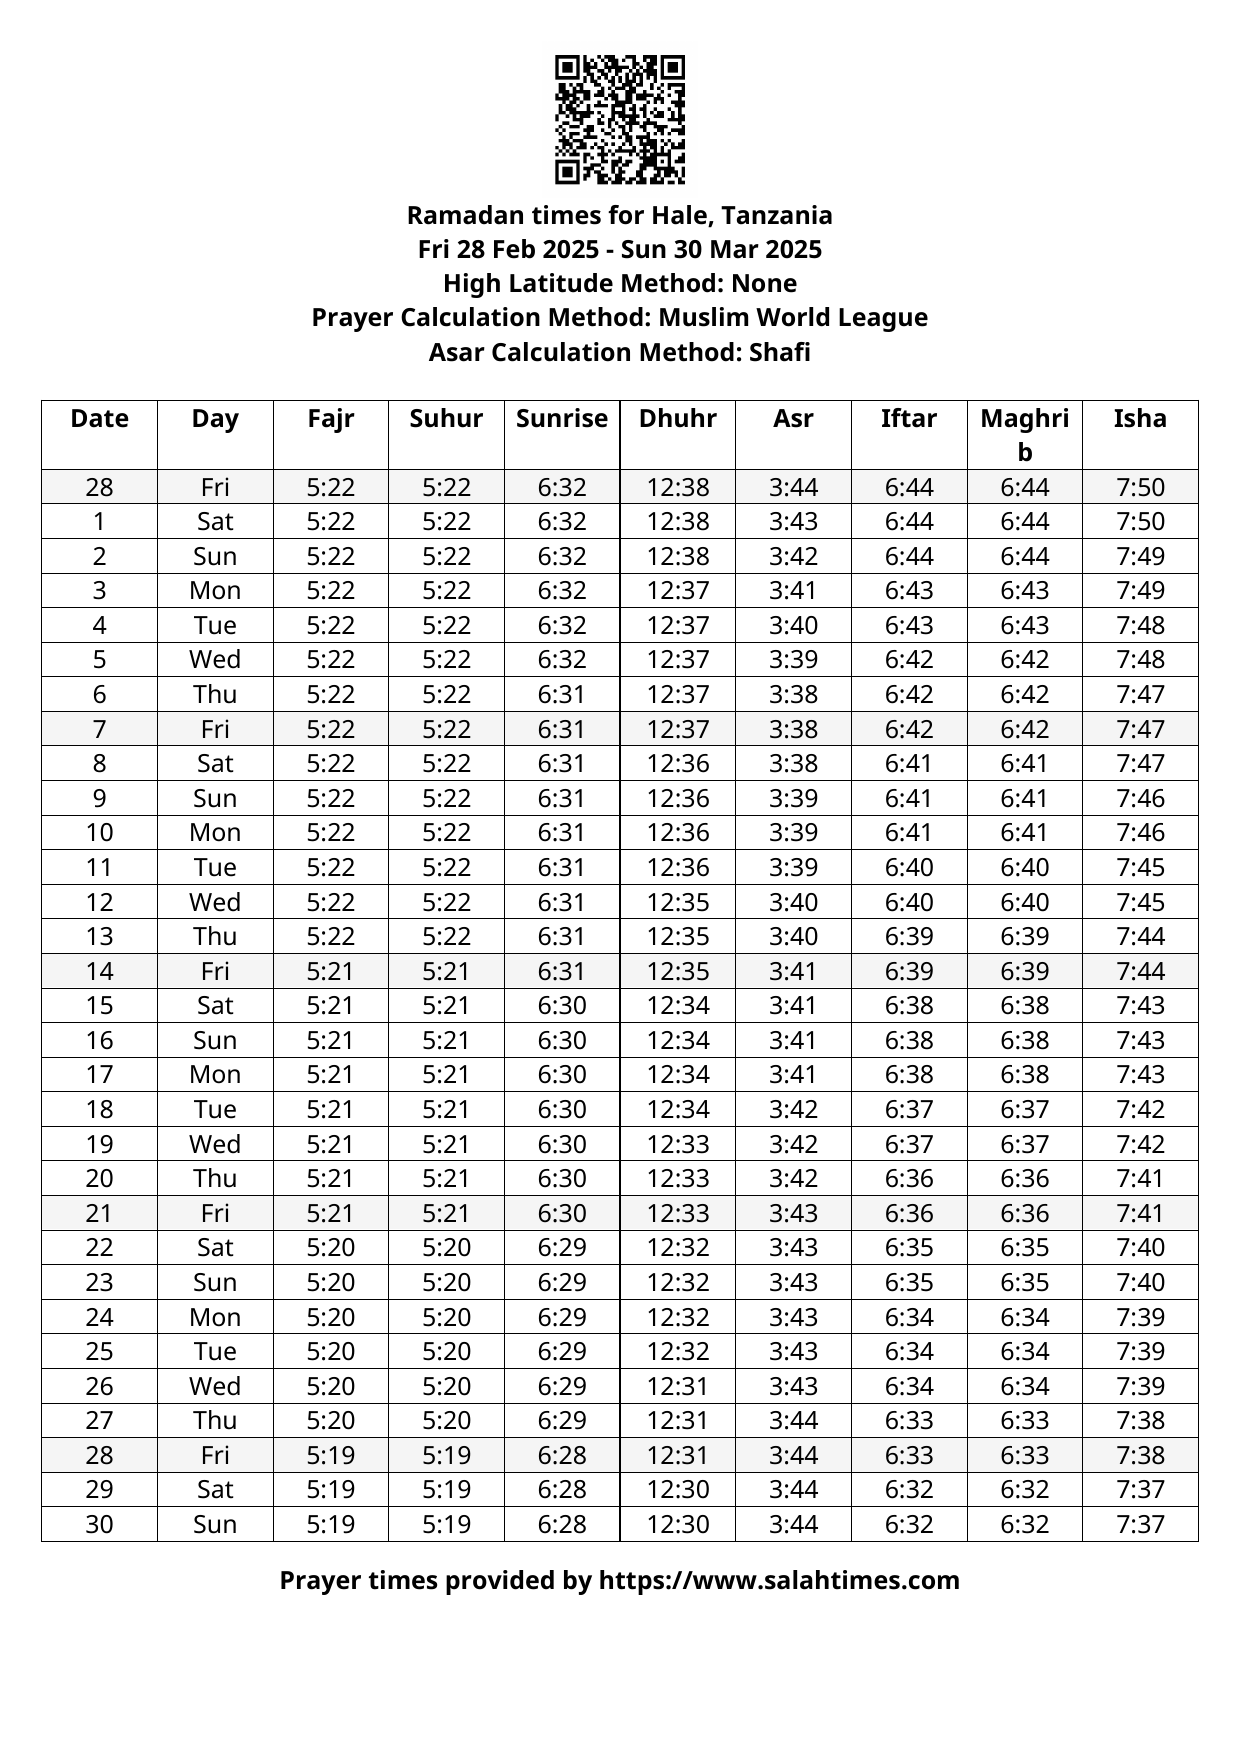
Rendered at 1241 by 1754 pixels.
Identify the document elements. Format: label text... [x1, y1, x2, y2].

table_cell 5:19 [274, 1473, 388, 1506]
table_cell 6:42 [968, 712, 1082, 745]
table_header Dhuhr [621, 401, 735, 469]
table_cell 12:32 [621, 1334, 735, 1368]
table_cell Sun [158, 1507, 273, 1541]
table_cell 12:31 [621, 1404, 735, 1437]
table_cell 12:38 [621, 539, 735, 572]
table_cell Mon [158, 1300, 273, 1333]
table_cell 6:40 [968, 885, 1082, 918]
table_header Iftar [852, 401, 967, 469]
table_cell 28 [42, 470, 157, 503]
table_cell 5:21 [274, 1127, 388, 1160]
table_cell 6:31 [505, 816, 619, 849]
table_cell 6:31 [505, 885, 619, 918]
table_cell 6:29 [505, 1404, 619, 1437]
table_cell 5:20 [389, 1265, 504, 1299]
table_cell 5:20 [389, 1300, 504, 1333]
table_cell 6:43 [968, 608, 1082, 642]
table_cell 6:34 [852, 1334, 967, 1368]
table_cell 20 [42, 1161, 157, 1195]
table_cell 6:31 [505, 919, 619, 953]
table_cell 6:31 [505, 781, 619, 814]
text High Latitude Method: None [42, 266, 1198, 300]
table_cell 27 [42, 1404, 157, 1437]
table_header Sunrise [505, 401, 619, 469]
table_cell 3:39 [736, 850, 851, 884]
table_cell 7:41 [1083, 1161, 1198, 1195]
table_cell 6:32 [852, 1507, 967, 1541]
table_cell 6:39 [968, 954, 1082, 987]
table_cell 5:22 [389, 816, 504, 849]
table_cell Fri [158, 712, 273, 745]
table_cell 7:43 [1083, 1058, 1198, 1091]
table_cell 12:31 [621, 1438, 735, 1472]
table_cell 5:22 [389, 643, 504, 676]
table_cell 5:21 [389, 1092, 504, 1126]
table_cell 6:41 [968, 781, 1082, 814]
table_cell 7:48 [1083, 608, 1198, 642]
table_cell 16 [42, 1023, 157, 1057]
table_cell 6:32 [505, 504, 619, 538]
table_cell 6:38 [852, 1058, 967, 1091]
table_cell 3:40 [736, 608, 851, 642]
table_cell Sun [158, 781, 273, 814]
table_cell 12:35 [621, 919, 735, 953]
table_cell 13 [42, 919, 157, 953]
table_cell 6:35 [852, 1265, 967, 1299]
table_cell 6:35 [968, 1231, 1082, 1264]
table_header Fajr [274, 401, 388, 469]
table_cell 5:22 [274, 746, 388, 780]
table_cell 12:37 [621, 643, 735, 676]
table_cell 6:28 [505, 1473, 619, 1506]
table_cell Fri [158, 470, 273, 503]
table_cell 5:22 [274, 643, 388, 676]
table_cell 6:38 [852, 989, 967, 1022]
table_cell 7:48 [1083, 643, 1198, 676]
table_cell Mon [158, 574, 273, 607]
table_cell 5:20 [274, 1404, 388, 1437]
table_cell 3 [42, 574, 157, 607]
table_cell 6:32 [505, 574, 619, 607]
text Fri 28 Feb 2025 - Sun 30 Mar 2025 [42, 232, 1198, 266]
table_cell Sat [158, 504, 273, 538]
table_cell 18 [42, 1092, 157, 1126]
table_cell 7:44 [1083, 919, 1198, 953]
table_cell 12:37 [621, 712, 735, 745]
table_cell 7:39 [1083, 1369, 1198, 1402]
table_cell 7:37 [1083, 1507, 1198, 1541]
table_cell Sun [158, 1023, 273, 1057]
table_cell 12:34 [621, 989, 735, 1022]
table_cell Sun [158, 1265, 273, 1299]
table_cell 12:31 [621, 1369, 735, 1402]
table_cell 3:38 [736, 746, 851, 780]
table_cell 6:28 [505, 1438, 619, 1472]
table_cell 6:30 [505, 989, 619, 1022]
table_cell 17 [42, 1058, 157, 1091]
table_cell Mon [158, 816, 273, 849]
table_cell Sat [158, 746, 273, 780]
table_cell 12:30 [621, 1473, 735, 1506]
table_cell 6:37 [852, 1127, 967, 1160]
table_cell 3:39 [736, 816, 851, 849]
table_cell 6:43 [852, 608, 967, 642]
table_cell 5:21 [274, 1023, 388, 1057]
table_cell 5:21 [389, 1161, 504, 1195]
table_cell 6:34 [968, 1300, 1082, 1333]
table_cell 7:42 [1083, 1092, 1198, 1126]
table_cell 5:22 [389, 677, 504, 711]
table_cell 3:38 [736, 677, 851, 711]
table_cell 6:37 [852, 1092, 967, 1126]
table_cell 6:33 [852, 1438, 967, 1472]
picture [542, 41, 699, 198]
table_cell 5:21 [389, 1058, 504, 1091]
table_cell 6:41 [852, 781, 967, 814]
table_cell 6:34 [852, 1369, 967, 1402]
table_cell 5:21 [274, 1092, 388, 1126]
table_header Isha [1083, 401, 1198, 469]
table_cell 6:29 [505, 1369, 619, 1402]
table_cell 3:41 [736, 1023, 851, 1057]
table_cell 7:42 [1083, 1127, 1198, 1160]
table_cell 5:22 [274, 885, 388, 918]
table_cell 3:40 [736, 885, 851, 918]
table_header Suhur [389, 401, 504, 469]
table_cell 11 [42, 850, 157, 884]
table_cell 5:20 [389, 1231, 504, 1264]
table_cell 5:22 [274, 712, 388, 745]
table_cell 6:34 [968, 1369, 1082, 1402]
table_cell 6:32 [505, 470, 619, 503]
table_cell 3:43 [736, 1334, 851, 1368]
table_cell 6:40 [852, 850, 967, 884]
table_cell 28 [42, 1438, 157, 1472]
table_cell Thu [158, 1161, 273, 1195]
table_cell 19 [42, 1127, 157, 1160]
table_cell 5:22 [389, 608, 504, 642]
table_cell 3:43 [736, 1196, 851, 1229]
table_cell 6:30 [505, 1023, 619, 1057]
table_cell 5:22 [274, 781, 388, 814]
table_cell 24 [42, 1300, 157, 1333]
table_cell 3:42 [736, 1161, 851, 1195]
table_cell 5:22 [389, 504, 504, 538]
table_cell 2 [42, 539, 157, 572]
table_cell 5:22 [274, 816, 388, 849]
table_cell 6:38 [968, 1058, 1082, 1091]
table_cell 21 [42, 1196, 157, 1229]
table_cell 6:44 [852, 470, 967, 503]
table_cell 6:32 [852, 1473, 967, 1506]
table_cell 6:42 [852, 677, 967, 711]
table_cell 7:47 [1083, 677, 1198, 711]
table_cell 6:44 [852, 504, 967, 538]
table_cell 6:32 [968, 1473, 1082, 1506]
table_cell 15 [42, 989, 157, 1022]
text Prayer times provided by https://www.salahtimes.com [42, 1563, 1198, 1597]
table_cell 12:37 [621, 608, 735, 642]
table_cell 7:47 [1083, 746, 1198, 780]
table_cell 5:22 [274, 608, 388, 642]
table_cell 5:22 [274, 539, 388, 572]
table_cell 5:21 [274, 1058, 388, 1091]
table_cell 5:21 [389, 954, 504, 987]
table_cell 3:39 [736, 643, 851, 676]
table_cell 6:35 [968, 1265, 1082, 1299]
table_cell 6:30 [505, 1161, 619, 1195]
table_cell 5:20 [274, 1300, 388, 1333]
table_cell 5:22 [274, 677, 388, 711]
table_cell 6:39 [968, 919, 1082, 953]
table_cell 3:43 [736, 1231, 851, 1264]
table_cell 7:49 [1083, 539, 1198, 572]
table_cell 12:36 [621, 746, 735, 780]
table_cell Thu [158, 1404, 273, 1437]
table_cell 3:44 [736, 1404, 851, 1437]
table_cell 5:22 [274, 504, 388, 538]
table_cell 5:21 [389, 989, 504, 1022]
table_cell 8 [42, 746, 157, 780]
table_cell Fri [158, 1196, 273, 1229]
table_cell 6:32 [505, 539, 619, 572]
table_cell 3:41 [736, 574, 851, 607]
table_cell 6:44 [968, 539, 1082, 572]
table_cell 6:41 [968, 746, 1082, 780]
table_cell Sun [158, 539, 273, 572]
table_header Date [42, 401, 157, 469]
table_cell 6:31 [505, 954, 619, 987]
table_cell Thu [158, 677, 273, 711]
table_cell 12:33 [621, 1196, 735, 1229]
table_cell 5:20 [389, 1369, 504, 1402]
table_cell 6:37 [968, 1092, 1082, 1126]
table_cell 6:43 [852, 574, 967, 607]
table_cell 6:30 [505, 1127, 619, 1160]
table_cell Sat [158, 989, 273, 1022]
table_cell 7:49 [1083, 574, 1198, 607]
table_cell 6:30 [505, 1092, 619, 1126]
table_cell 5:20 [389, 1334, 504, 1368]
table_cell Wed [158, 1127, 273, 1160]
table_cell Wed [158, 885, 273, 918]
table_cell 5:22 [274, 919, 388, 953]
table_cell 7:46 [1083, 781, 1198, 814]
table_cell Tue [158, 608, 273, 642]
table_cell 12:30 [621, 1507, 735, 1541]
table_cell 5:21 [389, 1023, 504, 1057]
table_cell 10 [42, 816, 157, 849]
table_cell 3:40 [736, 919, 851, 953]
table_cell 6:35 [852, 1231, 967, 1264]
table_cell 26 [42, 1369, 157, 1402]
table_cell 3:43 [736, 504, 851, 538]
table_cell 7:38 [1083, 1404, 1198, 1437]
table_cell Wed [158, 1369, 273, 1402]
table_cell 7:47 [1083, 712, 1198, 745]
table_cell 6:37 [968, 1127, 1082, 1160]
table_cell 3:44 [736, 1473, 851, 1506]
table_cell 6:38 [968, 989, 1082, 1022]
table_cell 6:31 [505, 677, 619, 711]
table_cell 5:20 [274, 1334, 388, 1368]
table_cell 6:41 [852, 816, 967, 849]
text Ramadan times for Hale, Tanzania [42, 198, 1198, 232]
table_cell 5:20 [389, 1404, 504, 1437]
table_cell 7:37 [1083, 1473, 1198, 1506]
table_cell 3:39 [736, 781, 851, 814]
table_cell 29 [42, 1473, 157, 1506]
table_cell 5:21 [389, 1196, 504, 1229]
table_cell 7:39 [1083, 1334, 1198, 1368]
table_cell 6:34 [968, 1334, 1082, 1368]
table_cell 5:22 [389, 850, 504, 884]
table_cell 25 [42, 1334, 157, 1368]
table_cell 6:33 [968, 1404, 1082, 1437]
table_cell 5:22 [389, 574, 504, 607]
table_cell 12:34 [621, 1092, 735, 1126]
table_cell 5:20 [274, 1265, 388, 1299]
table_cell 6:32 [505, 608, 619, 642]
table_cell 6:38 [852, 1023, 967, 1057]
table_cell 3:43 [736, 1265, 851, 1299]
table_cell 3:43 [736, 1369, 851, 1402]
table_cell 6:42 [852, 712, 967, 745]
table_header Day [158, 401, 273, 469]
table_cell 5:20 [274, 1231, 388, 1264]
table_cell 5:22 [389, 746, 504, 780]
table_cell 6:31 [505, 712, 619, 745]
table_cell 6:32 [968, 1507, 1082, 1541]
table_cell 6:36 [852, 1196, 967, 1229]
table_cell 7:45 [1083, 850, 1198, 884]
table_cell 3:44 [736, 1507, 851, 1541]
table_cell 5:19 [274, 1438, 388, 1472]
table_cell 6:31 [505, 850, 619, 884]
table_cell 7:41 [1083, 1196, 1198, 1229]
table_cell 6:42 [852, 643, 967, 676]
table_header Maghrib [968, 401, 1082, 469]
table_cell Wed [158, 643, 273, 676]
table_cell 7:50 [1083, 504, 1198, 538]
table_cell 12 [42, 885, 157, 918]
table_cell 5:21 [274, 954, 388, 987]
table_cell Tue [158, 1334, 273, 1368]
table_cell 6 [42, 677, 157, 711]
table_cell 5:21 [389, 1127, 504, 1160]
table_cell Fri [158, 954, 273, 987]
table_cell 1 [42, 504, 157, 538]
table_cell 6:30 [505, 1196, 619, 1229]
table_cell 30 [42, 1507, 157, 1541]
table_cell 6:38 [968, 1023, 1082, 1057]
table_cell 6:40 [852, 885, 967, 918]
table_cell 6:39 [852, 954, 967, 987]
table_cell 12:36 [621, 816, 735, 849]
table_cell 3:41 [736, 1058, 851, 1091]
table_cell 12:32 [621, 1300, 735, 1333]
table_cell 5:19 [389, 1438, 504, 1472]
table_cell 7:43 [1083, 989, 1198, 1022]
table_cell Thu [158, 919, 273, 953]
table_cell Fri [158, 1438, 273, 1472]
table_cell 5:21 [274, 989, 388, 1022]
table_cell 6:29 [505, 1231, 619, 1264]
table_cell 5:19 [389, 1473, 504, 1506]
table_cell 6:41 [968, 816, 1082, 849]
table_cell 12:36 [621, 781, 735, 814]
table_cell 7:40 [1083, 1265, 1198, 1299]
table_cell 6:32 [505, 643, 619, 676]
table_cell 6:42 [968, 677, 1082, 711]
table_cell 7:43 [1083, 1023, 1198, 1057]
table_cell 22 [42, 1231, 157, 1264]
table_cell 5:22 [389, 539, 504, 572]
table_cell 12:37 [621, 677, 735, 711]
table_cell 6:36 [968, 1161, 1082, 1195]
table_cell 7 [42, 712, 157, 745]
table_cell 23 [42, 1265, 157, 1299]
table_cell 7:38 [1083, 1438, 1198, 1472]
table_cell 12:33 [621, 1161, 735, 1195]
table_cell 4 [42, 608, 157, 642]
table_cell 3:44 [736, 1438, 851, 1472]
table_cell 5:22 [389, 885, 504, 918]
table_cell 6:33 [852, 1404, 967, 1437]
table_cell 5:19 [389, 1507, 504, 1541]
table_cell 12:33 [621, 1127, 735, 1160]
table_cell 12:38 [621, 504, 735, 538]
table_cell 5:21 [274, 1161, 388, 1195]
table_cell 6:36 [852, 1161, 967, 1195]
table_cell 12:38 [621, 470, 735, 503]
table_cell 6:34 [852, 1300, 967, 1333]
table_cell 6:44 [852, 539, 967, 572]
table_cell 3:43 [736, 1300, 851, 1333]
table_cell 7:50 [1083, 470, 1198, 503]
table_cell Tue [158, 1092, 273, 1126]
table_cell 12:34 [621, 1023, 735, 1057]
table_cell 5:22 [389, 919, 504, 953]
table_cell 6:30 [505, 1058, 619, 1091]
table_cell 7:40 [1083, 1231, 1198, 1264]
table_cell 12:32 [621, 1231, 735, 1264]
table_cell 12:35 [621, 954, 735, 987]
table_cell 6:33 [968, 1438, 1082, 1472]
table_cell 6:39 [852, 919, 967, 953]
text Prayer Calculation Method: Muslim World League [42, 300, 1198, 334]
table_cell 6:29 [505, 1265, 619, 1299]
table_cell 3:42 [736, 539, 851, 572]
table_cell 12:34 [621, 1058, 735, 1091]
table_cell 5:20 [274, 1369, 388, 1402]
table_cell 5:21 [274, 1196, 388, 1229]
table_cell 7:45 [1083, 885, 1198, 918]
table_cell 3:42 [736, 1092, 851, 1126]
table_cell 14 [42, 954, 157, 987]
table_cell 7:39 [1083, 1300, 1198, 1333]
table_cell 7:46 [1083, 816, 1198, 849]
table_cell 5:19 [274, 1507, 388, 1541]
table_cell 3:41 [736, 989, 851, 1022]
table_cell 6:29 [505, 1300, 619, 1333]
table_cell 6:42 [968, 643, 1082, 676]
table_cell 6:44 [968, 470, 1082, 503]
table_cell 6:31 [505, 746, 619, 780]
table_cell 12:35 [621, 885, 735, 918]
table_cell 6:29 [505, 1334, 619, 1368]
table_cell 6:36 [968, 1196, 1082, 1229]
table_cell 7:44 [1083, 954, 1198, 987]
table_cell Tue [158, 850, 273, 884]
text Asar Calculation Method: Shafi [42, 334, 1198, 368]
table_cell 3:38 [736, 712, 851, 745]
table_cell 5:22 [389, 781, 504, 814]
table_cell 5 [42, 643, 157, 676]
table_cell 5:22 [274, 574, 388, 607]
table_cell 3:42 [736, 1127, 851, 1160]
table_cell 3:41 [736, 954, 851, 987]
table_cell 12:32 [621, 1265, 735, 1299]
table_cell 3:44 [736, 470, 851, 503]
table_cell 5:22 [274, 470, 388, 503]
table_cell Mon [158, 1058, 273, 1091]
table_cell 12:36 [621, 850, 735, 884]
table_cell Sat [158, 1473, 273, 1506]
table_cell Sat [158, 1231, 273, 1264]
table_cell 6:43 [968, 574, 1082, 607]
table_cell 12:37 [621, 574, 735, 607]
table_cell 5:22 [274, 850, 388, 884]
table_cell 5:22 [389, 712, 504, 745]
table_cell 6:44 [968, 504, 1082, 538]
table_cell 9 [42, 781, 157, 814]
table_cell 6:28 [505, 1507, 619, 1541]
table_cell 6:41 [852, 746, 967, 780]
table_cell 6:40 [968, 850, 1082, 884]
table_cell 5:22 [389, 470, 504, 503]
table_header Asr [736, 401, 851, 469]
